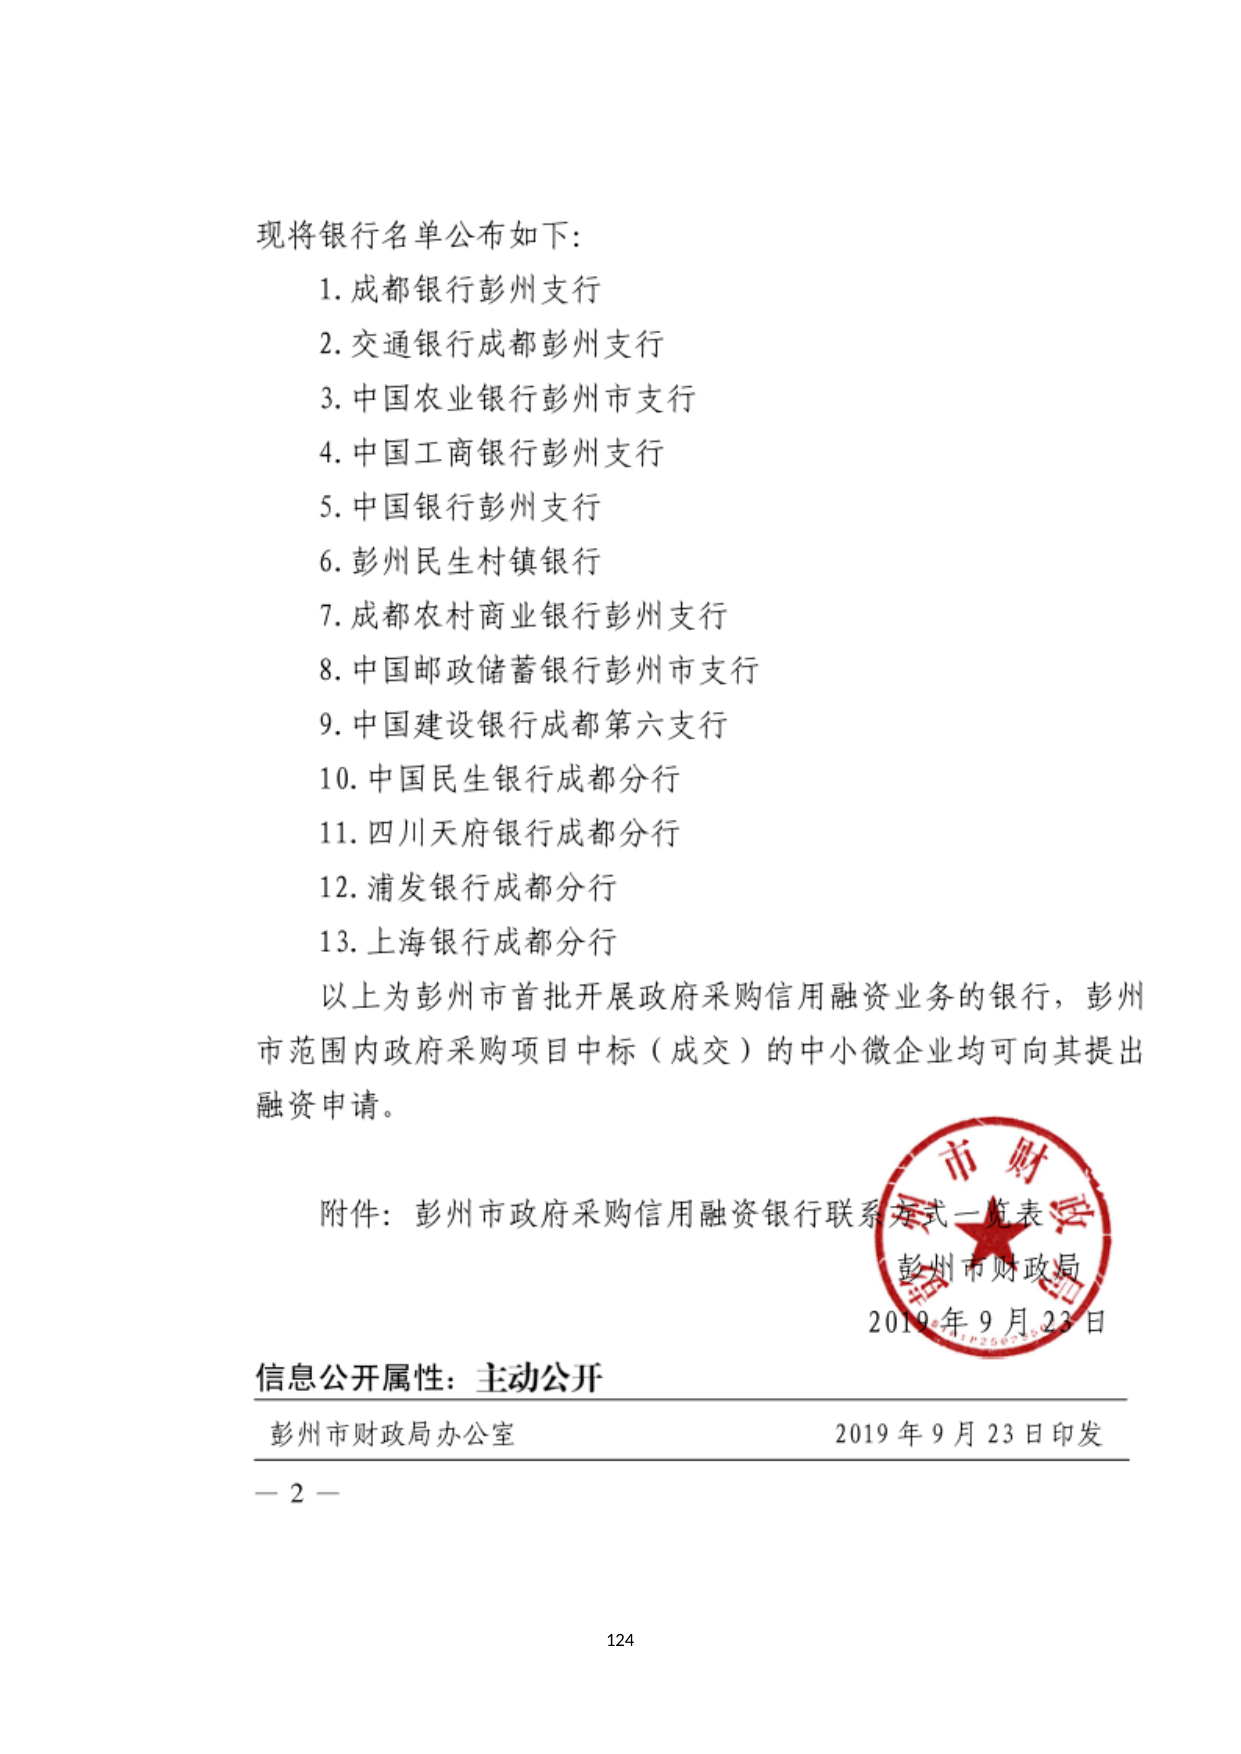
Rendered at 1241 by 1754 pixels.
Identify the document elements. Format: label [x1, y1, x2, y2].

picture [165, 183, 1230, 1544]
